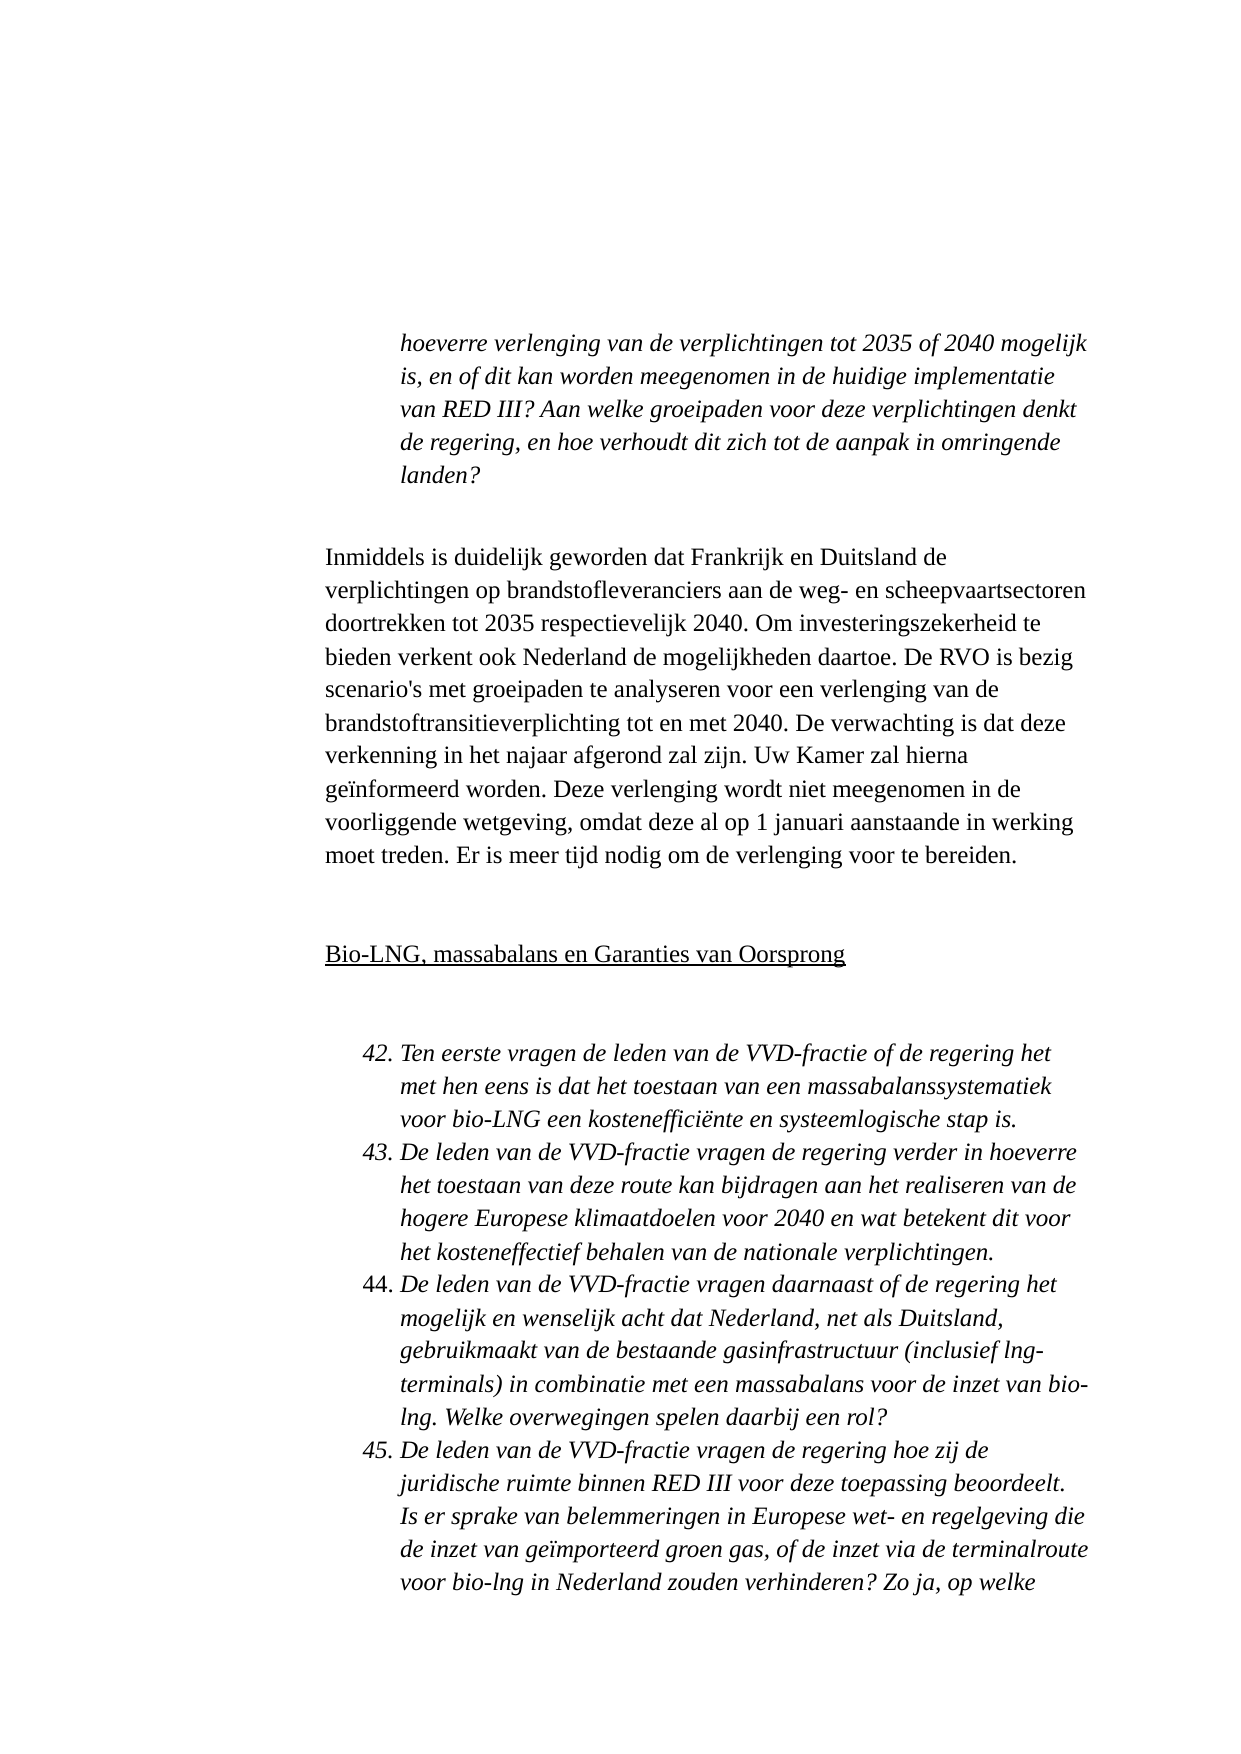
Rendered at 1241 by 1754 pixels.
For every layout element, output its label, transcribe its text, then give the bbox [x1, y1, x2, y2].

text Inmiddels is duidelijk geworden dat Frankrijk en Duitsland de verplichtingen op brandstofleveranciers aan de weg- en scheepvaartsectoren doortrekken tot 2035 respectievelijk 2040. Om investeringszekerheid te bieden verkent ook Nederland de mogelijkheden daartoe. De RVO is bezig scenario's met groeipaden te analyseren voor een verlenging van de brandstoftransitieverplichting tot en met 2040. De verwachting is dat deze verkenning in het najaar afgerond zal zijn. Uw Kamer zal hierna geïnformeerd worden. Deze verlenging wordt niet meegenomen in de voorliggende wetgeving, omdat deze al op 1 januari aanstaande in werking moet treden. Er is meer tijd nodig om de verlenging voor te bereiden. [325, 542, 1093, 868]
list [362, 328, 1093, 488]
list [362, 1435, 1093, 1596]
list De leden van de VVD-fractie vragen de regering verder in hoeverre het toestaan van deze route kan bijdragen aan het realiseren van de hogere Europese klimaatdoelen voor 2040 en wat betekent dit voor het kosteneffectief behalen van de nationale verplichtingen. [362, 1137, 1093, 1265]
list Ten eerste vragen de leden van de VVD-fractie of de regering het met hen eens is dat het toestaan van een massabalanssystematiek voor bio-LNG een kostenefficiënte en systeemlogische stap is. [362, 1038, 1093, 1133]
text Bio-LNG, massabalans en Garanties van Oorsprong [325, 939, 1093, 968]
list De leden van de VVD-fractie vragen daarnaast of de regering het mogelijk en wenselijk acht dat Nederland, net als Duitsland, gebruikmaakt van de bestaande gasinfrastructuur (inclusief lng-terminals) in combinatie met een massabalans voor de inzet van bio-lng. Welke overwegingen spelen daarbij een rol? [362, 1269, 1093, 1430]
